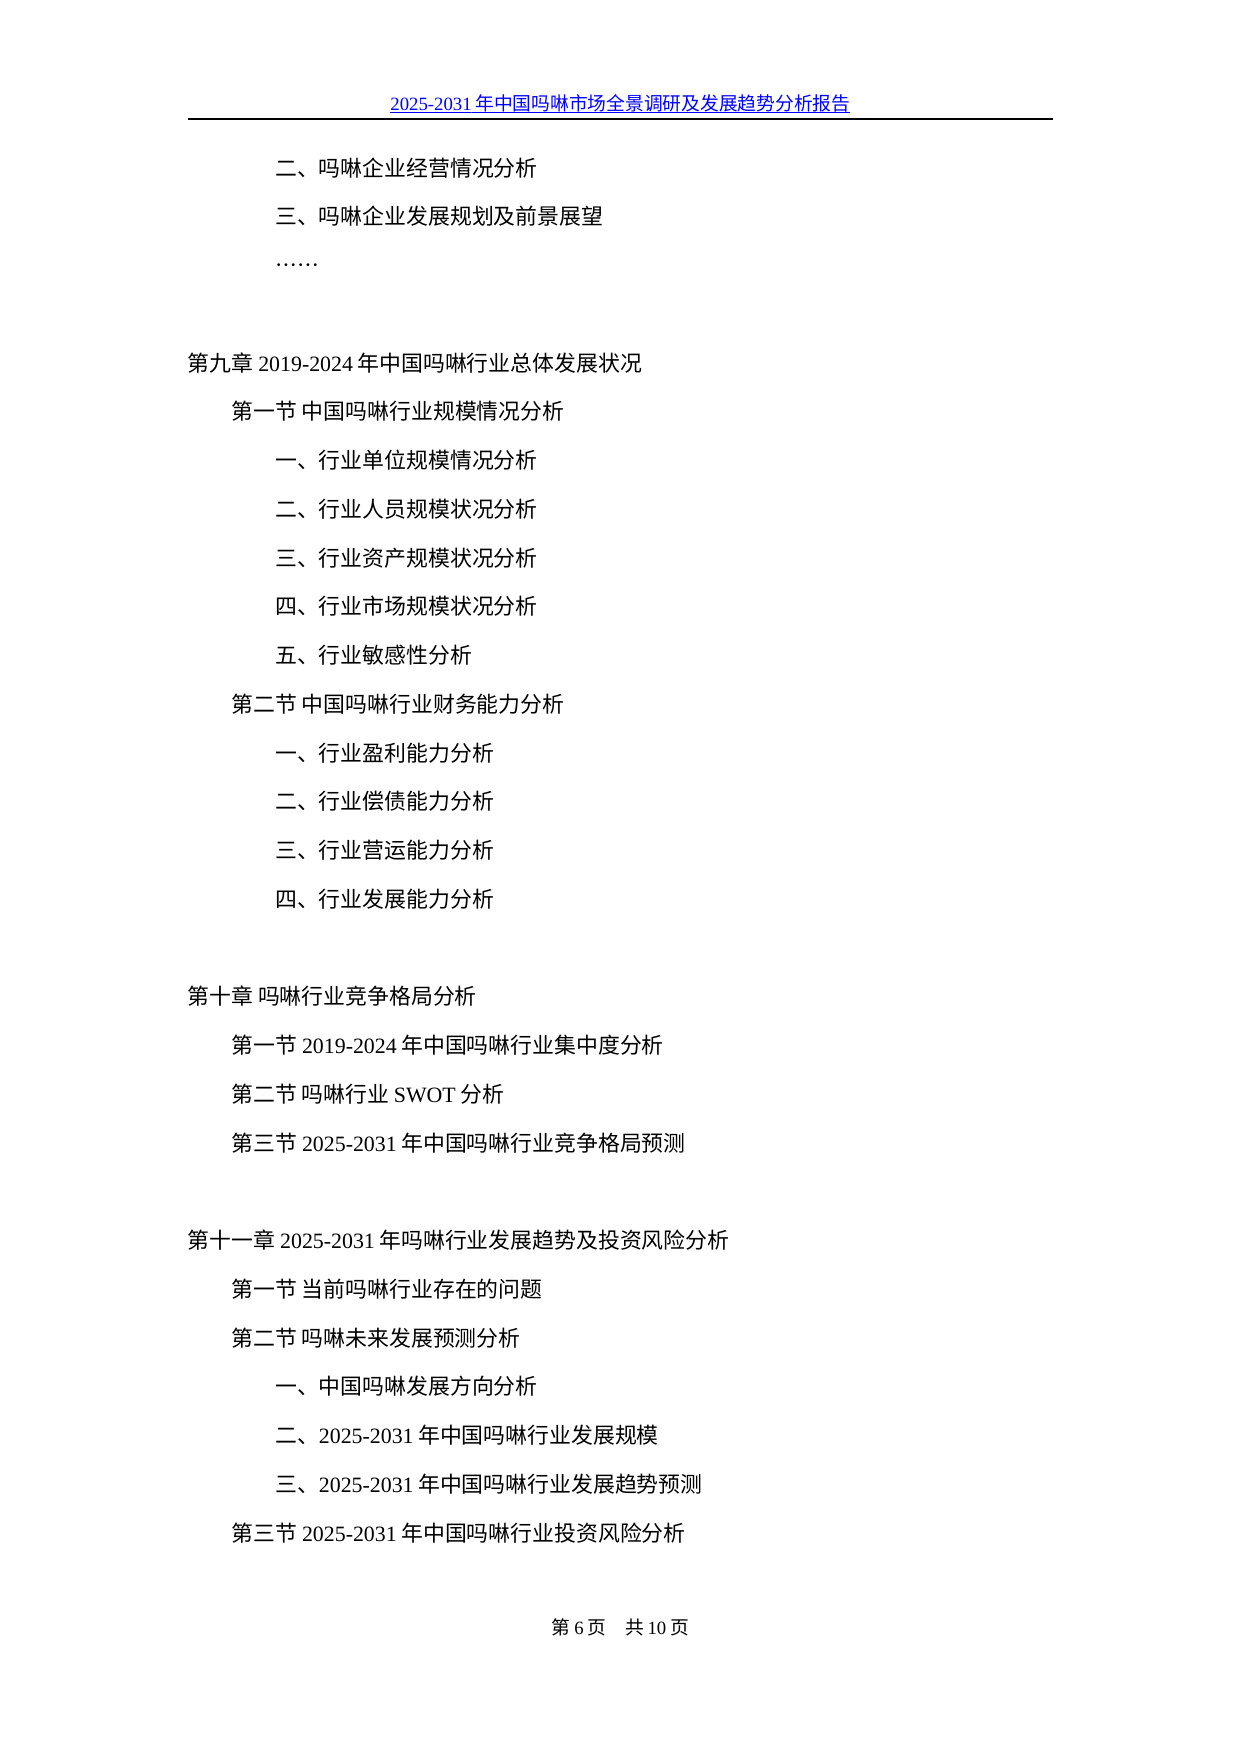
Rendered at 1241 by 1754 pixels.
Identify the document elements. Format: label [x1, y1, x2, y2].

text [187, 150, 1053, 1548]
